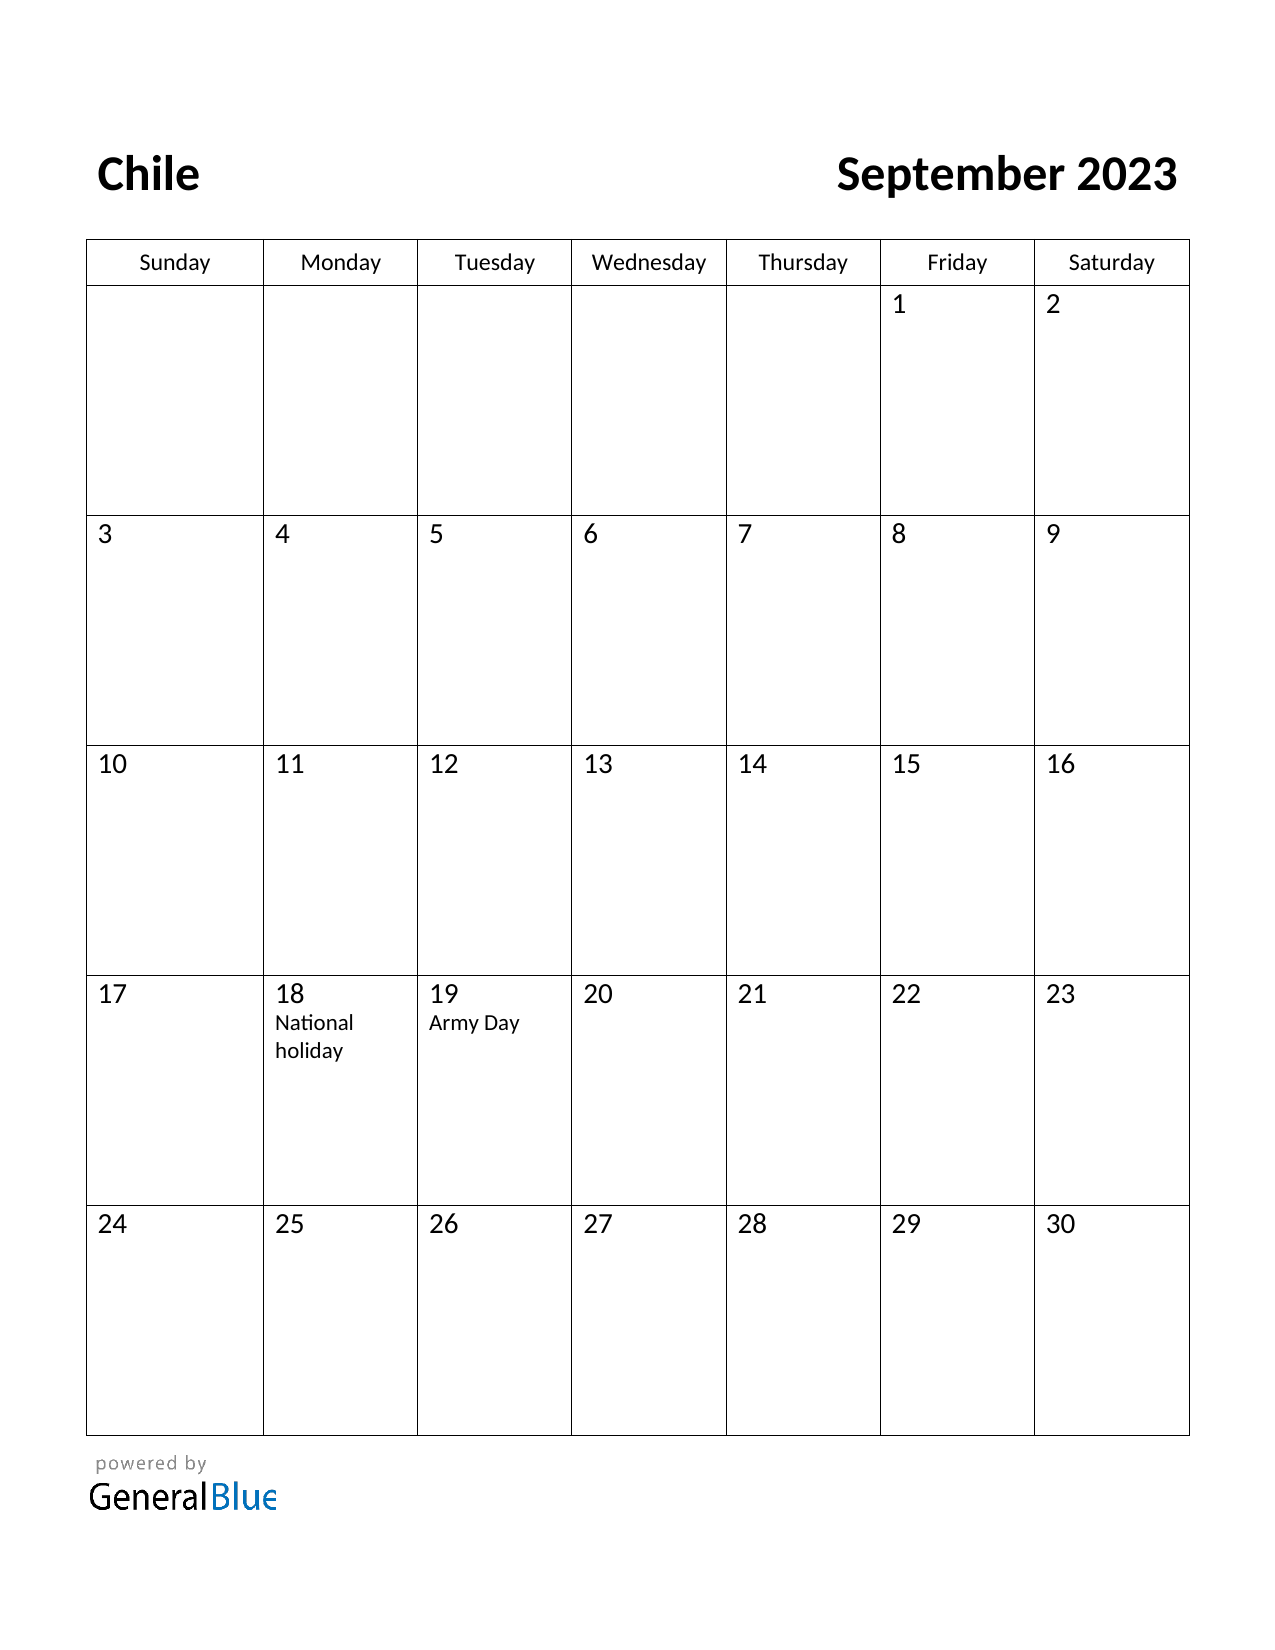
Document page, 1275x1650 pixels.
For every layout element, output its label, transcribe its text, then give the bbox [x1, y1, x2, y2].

table_cell 1 [881, 286, 1034, 318]
table_cell [264, 1238, 417, 1434]
table_cell 7 [727, 516, 880, 548]
table_cell 10 [87, 746, 263, 778]
table_cell Tuesday [418, 240, 571, 284]
table_cell [264, 286, 417, 318]
table_cell [418, 318, 571, 514]
table_cell [572, 778, 726, 974]
table_cell 12 [418, 746, 571, 778]
table_cell 6 [572, 516, 726, 548]
table_cell [87, 318, 263, 514]
table_cell [1035, 318, 1189, 514]
table_cell [1035, 1008, 1189, 1204]
table_cell 9 [1035, 516, 1189, 548]
table_cell [881, 778, 1034, 974]
table_cell 30 [1035, 1206, 1189, 1238]
table_cell 11 [264, 746, 417, 778]
table_cell 18 [264, 976, 417, 1008]
table_cell [418, 778, 571, 974]
table_cell [87, 548, 263, 744]
table_cell 25 [264, 1206, 417, 1238]
table_cell 21 [727, 976, 880, 1008]
table_cell 15 [881, 746, 1034, 778]
table_cell 26 [418, 1206, 571, 1238]
table_cell [87, 778, 263, 974]
table_cell Sunday [87, 240, 263, 284]
table_cell [1035, 548, 1189, 744]
table_cell 27 [572, 1206, 726, 1238]
table_cell 8 [881, 516, 1034, 548]
table_cell [881, 1008, 1034, 1204]
table_cell Wednesday [572, 240, 726, 284]
table_cell 2 [1035, 286, 1189, 318]
table_cell Saturday [1035, 240, 1189, 284]
table_cell [1035, 1238, 1189, 1434]
table_cell [86, 1436, 1189, 1534]
table_cell [1035, 778, 1189, 974]
table_cell Thursday [727, 240, 880, 284]
table_cell 14 [727, 746, 880, 778]
table_cell 5 [418, 516, 571, 548]
table_cell [727, 1008, 880, 1204]
table_cell [881, 548, 1034, 744]
table_cell 16 [1035, 746, 1189, 778]
table_header September 2023 [572, 105, 1189, 239]
picture [88, 1452, 276, 1515]
table_cell 28 [727, 1206, 880, 1238]
table_header Chile [86, 105, 572, 239]
table_cell [418, 286, 571, 318]
table_cell 13 [572, 746, 726, 778]
table_cell Monday [264, 240, 417, 284]
table_cell 23 [1035, 976, 1189, 1008]
table_cell [572, 318, 726, 514]
table_cell National holiday [264, 1008, 417, 1204]
table_cell 17 [87, 976, 263, 1008]
table_cell [881, 1238, 1034, 1434]
table_cell [727, 286, 880, 318]
table_cell 29 [881, 1206, 1034, 1238]
table_cell [264, 548, 417, 744]
table_cell [727, 778, 880, 974]
table_cell [572, 1008, 726, 1204]
table_cell 24 [87, 1206, 263, 1238]
table_cell Friday [881, 240, 1034, 284]
table_cell [87, 1008, 263, 1204]
table_cell 4 [264, 516, 417, 548]
table_cell [418, 548, 571, 744]
table_cell [418, 1238, 571, 1434]
table_cell 20 [572, 976, 726, 1008]
table_cell [87, 286, 263, 318]
table_cell 19 [418, 976, 571, 1008]
table_cell [572, 1238, 726, 1434]
table_cell [727, 318, 880, 514]
table_cell Army Day [418, 1008, 571, 1204]
table_cell [727, 1238, 880, 1434]
table_cell [264, 778, 417, 974]
table_cell [727, 548, 880, 744]
table_cell 22 [881, 976, 1034, 1008]
table_cell [87, 1238, 263, 1434]
table_cell [881, 318, 1034, 514]
table_cell [572, 286, 726, 318]
table_cell [572, 548, 726, 744]
table_cell 3 [87, 516, 263, 548]
table_cell [264, 318, 417, 514]
